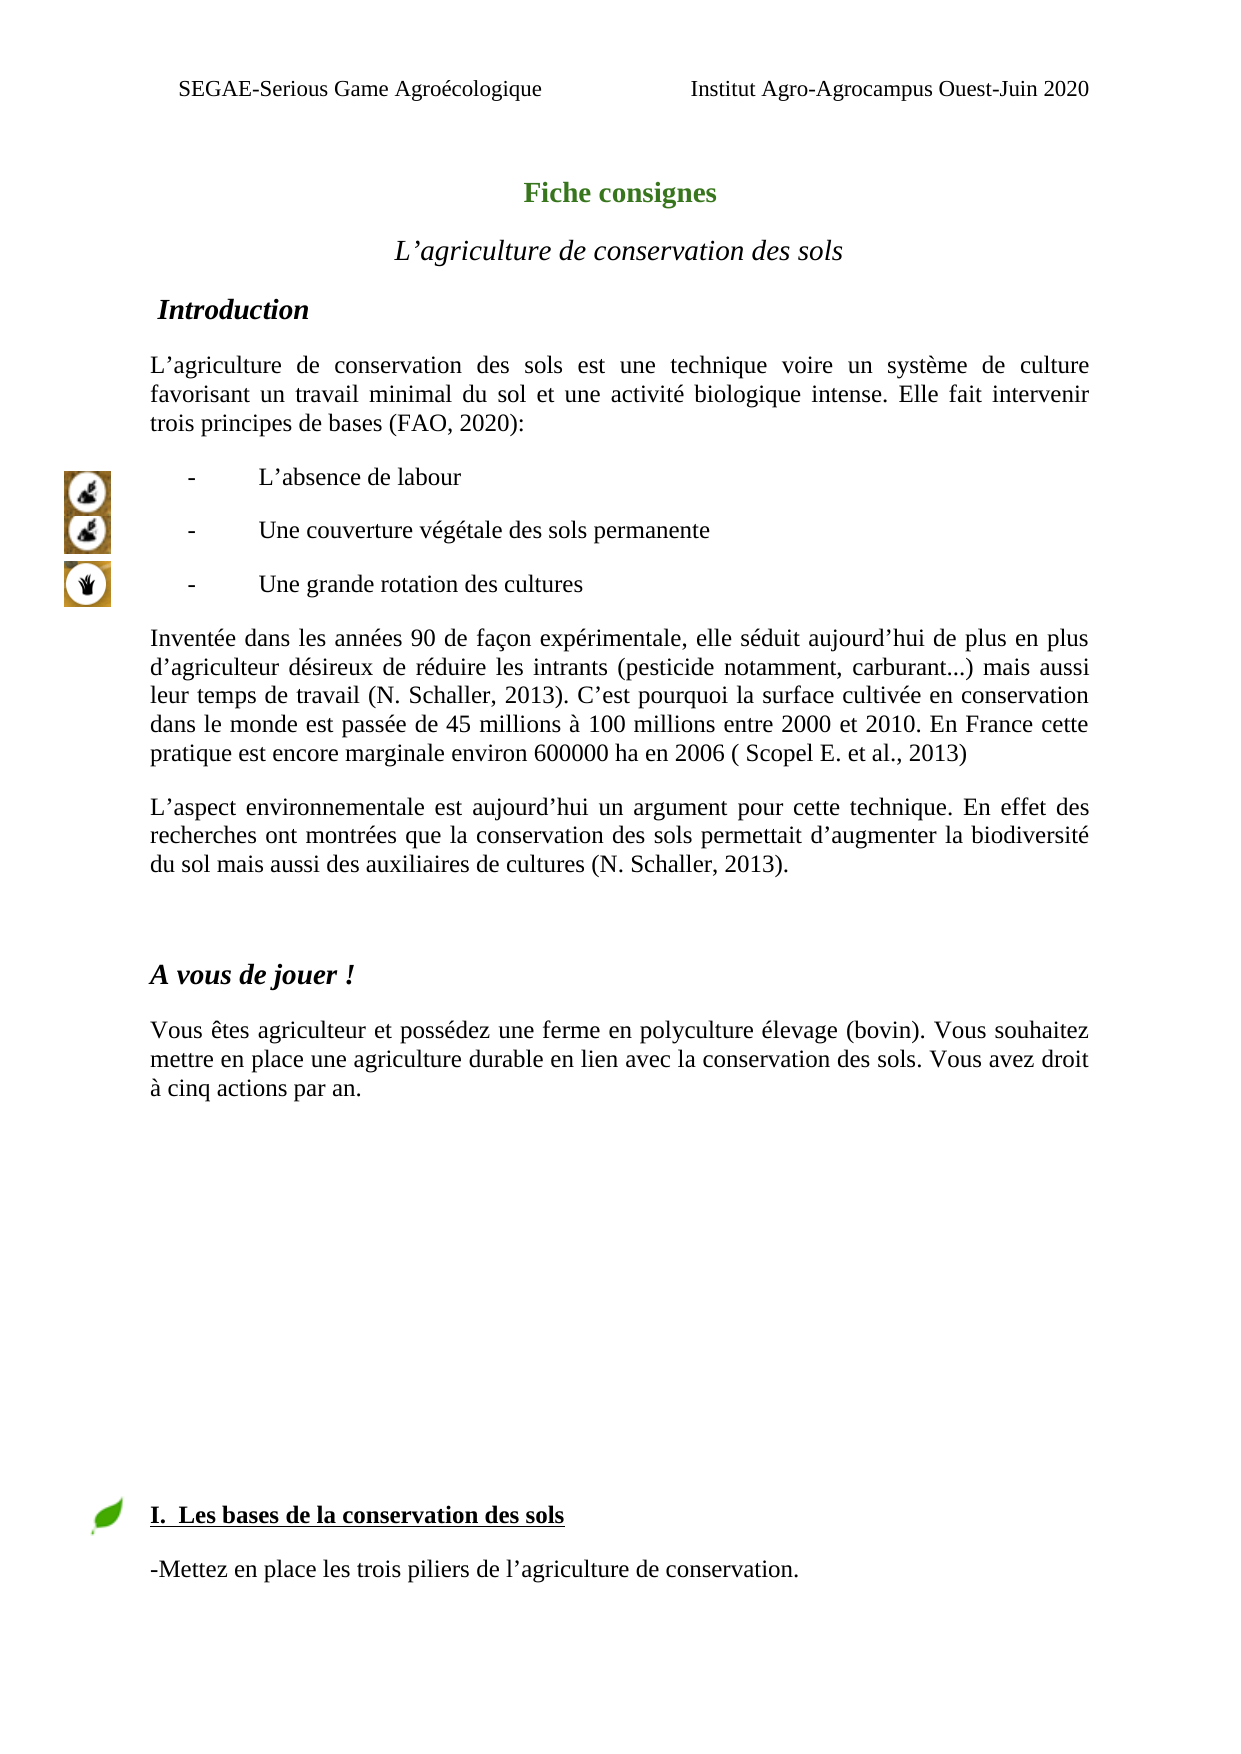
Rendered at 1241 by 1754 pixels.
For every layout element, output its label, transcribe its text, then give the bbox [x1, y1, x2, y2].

picture [64, 561, 111, 607]
picture [64, 471, 111, 554]
text Fiche consignes [150, 175, 1090, 208]
text - Une couverture végétale des sols permanente [187, 516, 1090, 544]
text L’agriculture de conservation des sols [150, 233, 1090, 267]
text Inventée dans les années 90 de façon expérimentale, elle séduit aujourd’hui de plus en plus d’agriculteur désireux de réduire les intrants (pesticide notamment, carburant...) mais aussi leur temps de travail (N. Schaller, 2013). C’est pourquoi la surface cultivée en conservation dans le monde est passée de 45 millions à 100 millions entre 2000 et 2010. En France cette pratique est encore marginale environ 600000 ha en 2006 ( Scopel E. et al., 2013) [150, 623, 1090, 767]
text -Mettez en place les trois piliers de l’agriculture de conservation. [150, 1554, 1090, 1583]
text L’aspect environnementale est aujourd’hui un argument pour cette technique. En effet des recherches ont montrées que la conservation des sols permettait d’augmenter la biodiversité du sol mais aussi des auxiliaires de cultures (N. Schaller, 2013). [150, 792, 1090, 878]
text Introduction [150, 292, 1090, 326]
text I. Les bases de la conservation des sols [150, 1501, 1090, 1529]
text Vous êtes agriculteur et possédez une ferme en polyculture élevage (bovin). Vous souhaitez mettre en place une agriculture durable en lien avec la conservation des sols. Vous avez droit à cinq actions par an. [150, 1015, 1090, 1102]
text A vous de jouer ! [150, 957, 1090, 990]
text L’agriculture de conservation des sols est une technique voire un système de culture favorisant un travail minimal du sol et une activité biologique intense. Elle fait intervenir trois principes de bases (FAO, 2020): [150, 351, 1090, 437]
picture [89, 1495, 125, 1536]
text - Une grande rotation des cultures [187, 569, 1090, 598]
text - L’absence de labour [187, 462, 1090, 491]
